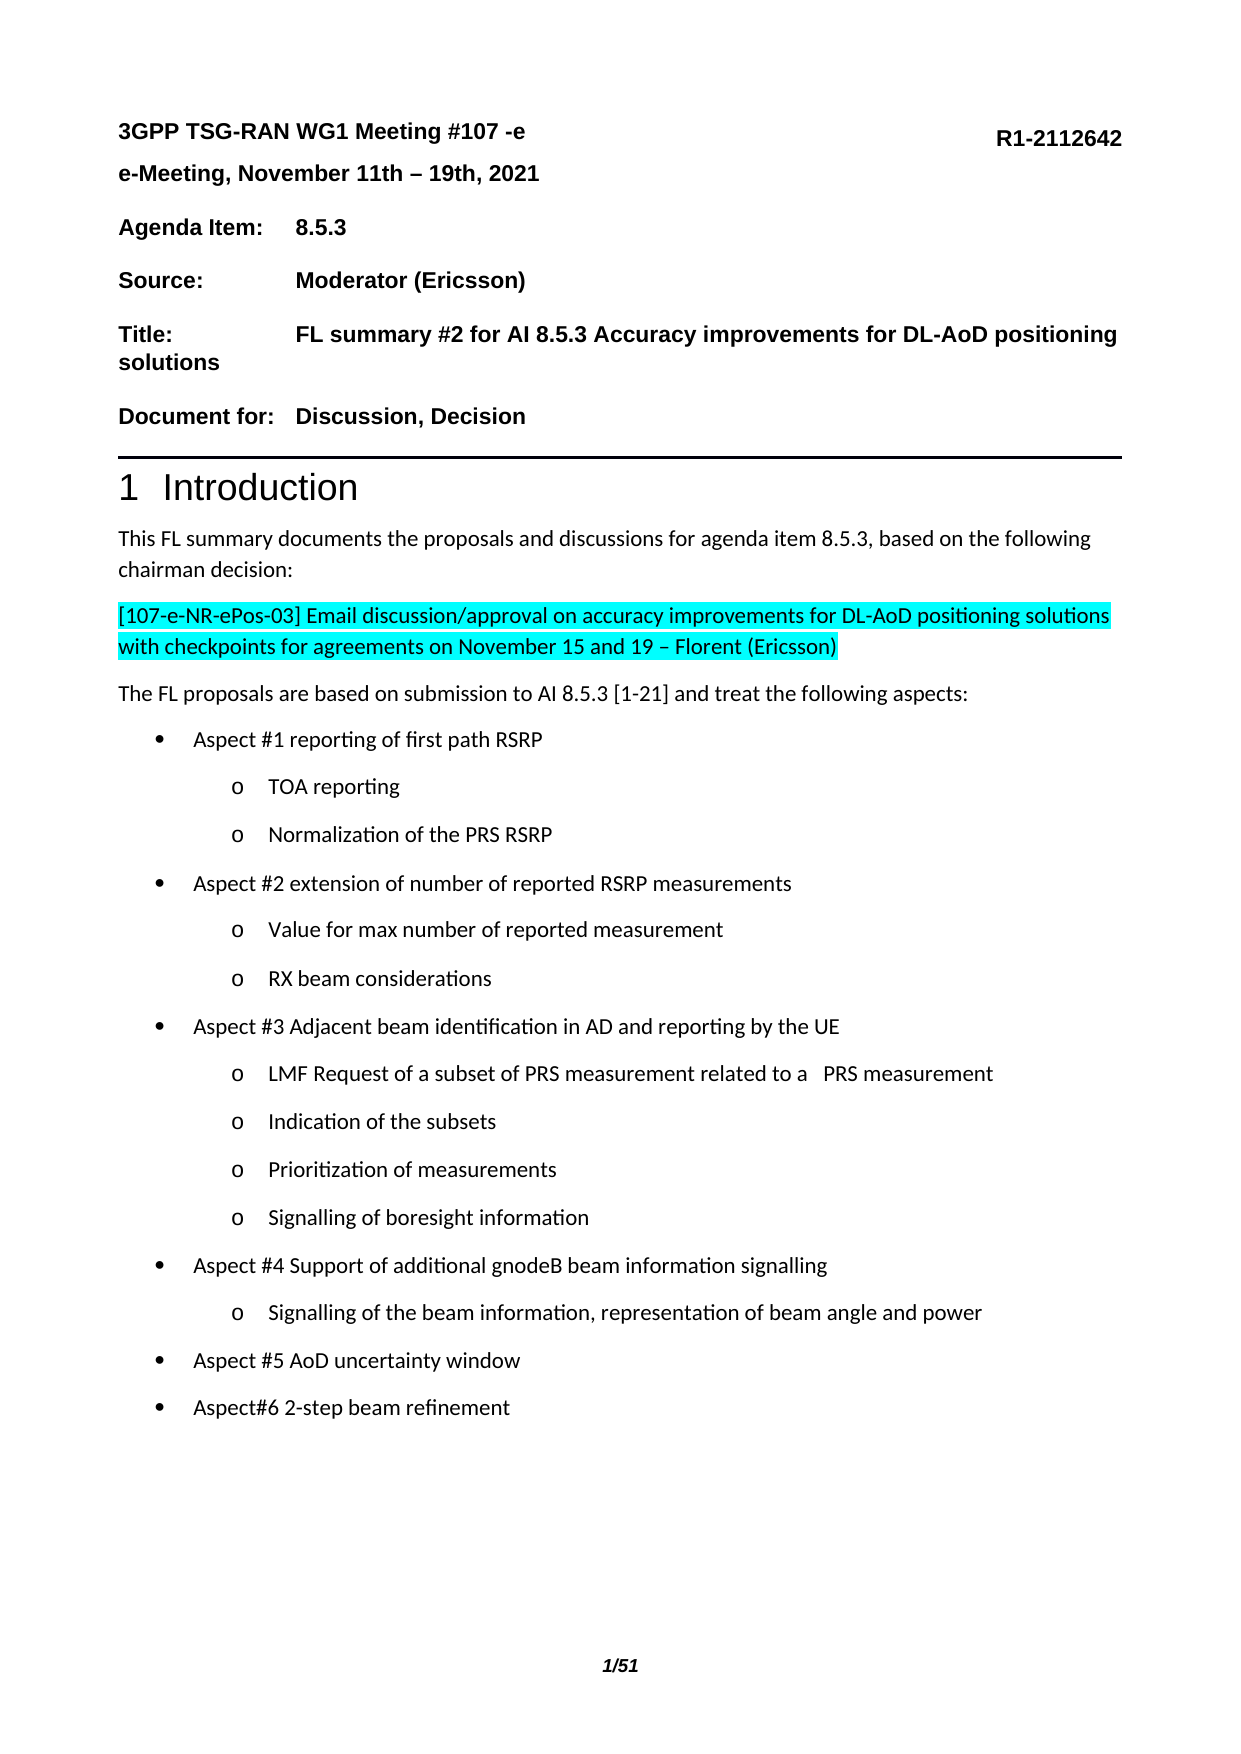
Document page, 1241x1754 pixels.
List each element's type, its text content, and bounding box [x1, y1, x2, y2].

list Aspect #4 Support of additional gnodeB beam information signalling [156, 1251, 1122, 1279]
list RX beam considerations [231, 964, 1122, 993]
list Aspect #5 AoD uncertainty window [156, 1346, 1122, 1374]
list Aspect #1 reporting of first path RSRP [156, 726, 1122, 753]
list Aspect#6 2-step beam refinement [156, 1393, 1122, 1421]
list Signalling of the beam information, representation of beam angle and power [231, 1298, 1122, 1327]
text The FL proposals are based on submission to AI 8.5.3 [1-21] and treat the following aspects: [118, 679, 1122, 707]
text Agenda Item: 8.5.3 [118, 214, 1122, 240]
list TOA reporting [231, 772, 1122, 802]
text Source: Moderator (Ericsson) [118, 267, 1122, 294]
text 3GPP TSG-RAN WG1 Meeting #107 -e R1-2112642 [118, 118, 1122, 152]
list LMF Request of a subset of PRS measurement related to a PRS measurement [231, 1059, 1122, 1088]
list Indication of the subsets [231, 1107, 1122, 1136]
list Prioritization of measurements [231, 1155, 1122, 1184]
list Aspect #2 extension of number of reported RSRP measurements [156, 869, 1122, 897]
list Introduction [118, 459, 1122, 508]
text [107-e-NR-ePos-03] Email discussion/approval on accuracy improvements for DL-AoD positioning solutions with checkpoints for agreements on November 15 and 19 – Florent (Ericsson) [118, 602, 1122, 660]
list Aspect #3 Adjacent beam identification in AD and reporting by the UE [156, 1012, 1122, 1040]
list Signalling of boresight information [231, 1203, 1122, 1232]
text e-Meeting, November 11th – 19th, 2021 [118, 160, 1122, 187]
list Normalization of the PRS RSRP [231, 821, 1122, 850]
list Value for max number of reported measurement [231, 916, 1122, 945]
text Document for: Discussion, Decision [118, 403, 1122, 429]
text This FL summary documents the proposals and discussions for agenda item 8.5.3, based on the following chairman decision: [118, 524, 1122, 583]
text Title: FL summary #2 for AI 8.5.3 Accuracy improvements for DL-AoD positioning solutions [118, 321, 1122, 376]
